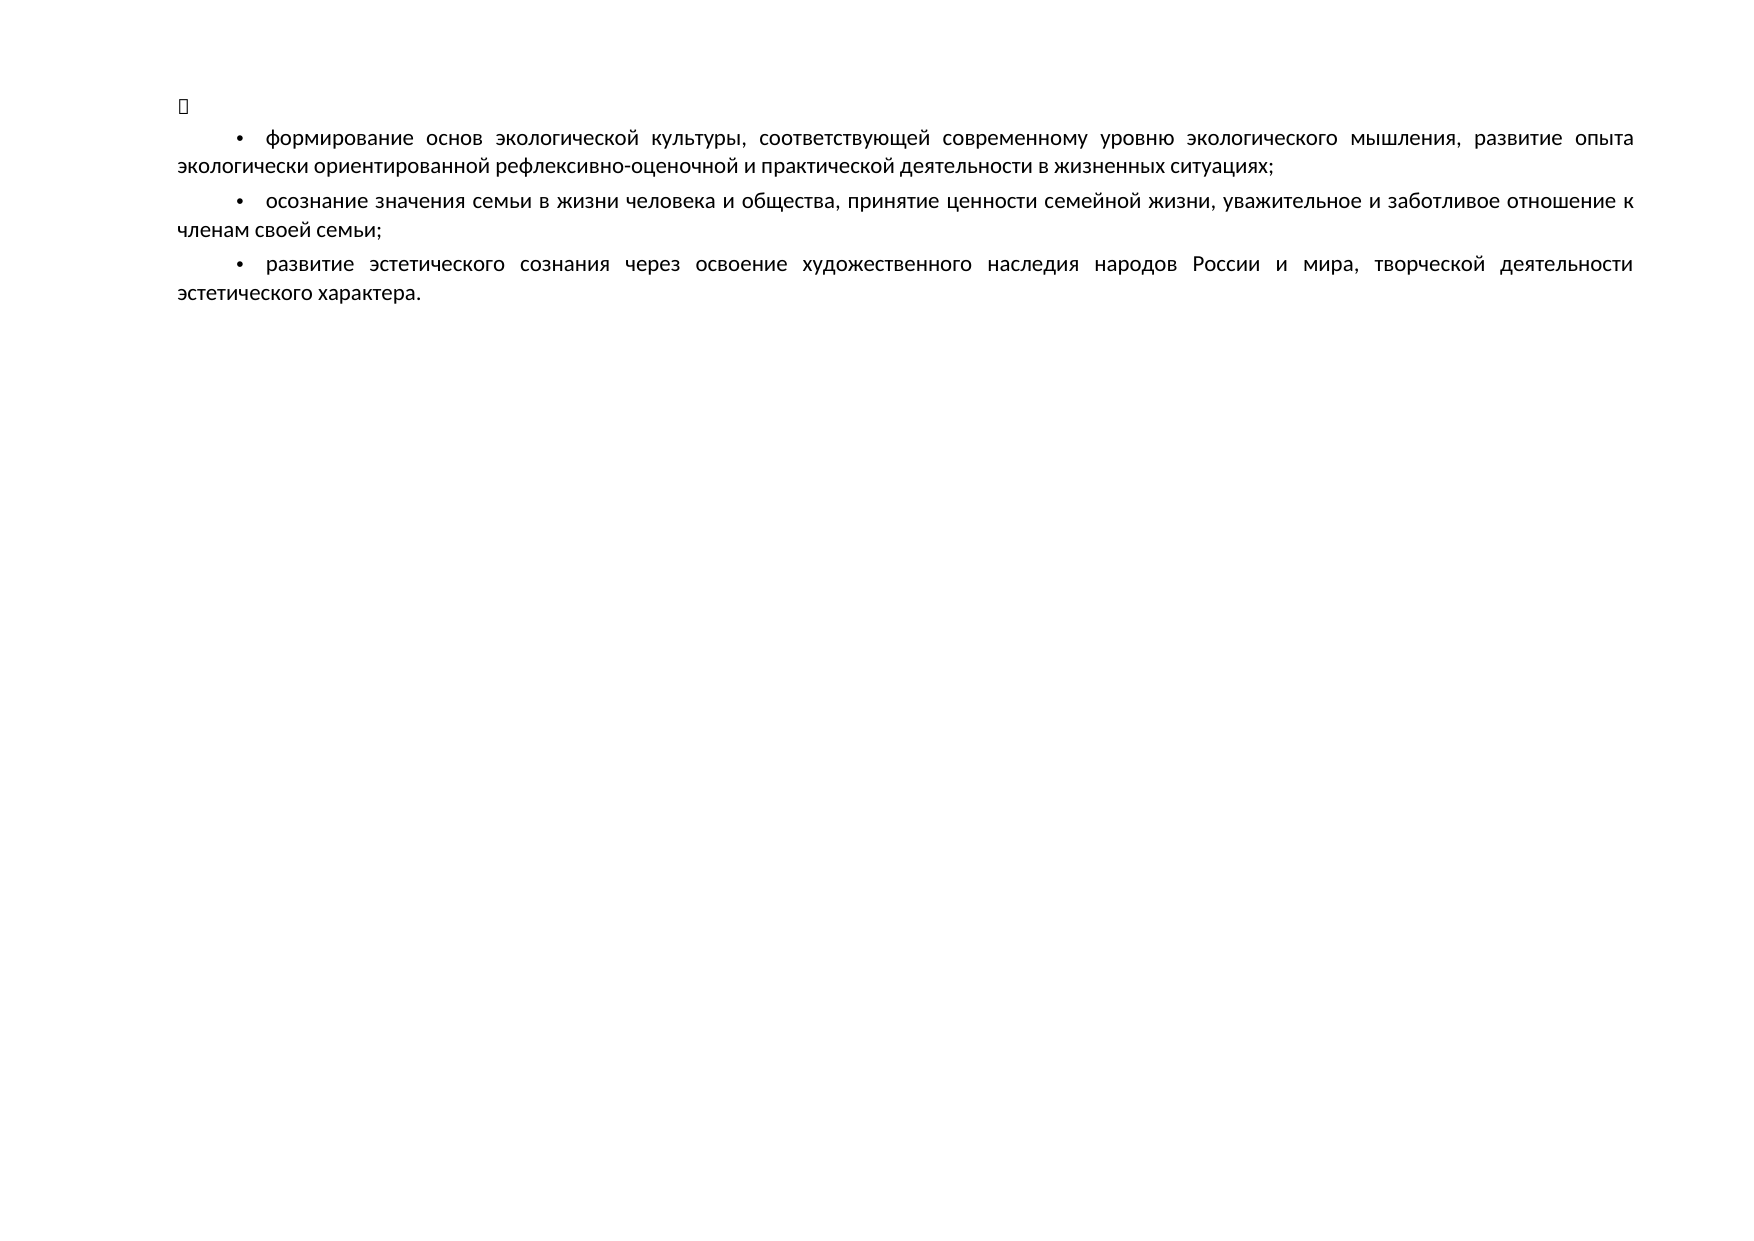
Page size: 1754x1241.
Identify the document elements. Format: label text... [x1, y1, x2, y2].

list осознание значения семьи в жизни человека и общества, принятие ценности семейной жизни, уважительное и заботливое отношение к членам своей семьи; [177, 186, 1635, 243]
list развитие эстетического сознания через освоение художественного наследия народов России и мира, творческой деятельности эстетического характера. [177, 249, 1635, 306]
list формирование основ экологической культуры, соответствующей современному уровню экологического мышления, развитие опыта экологически ориентированной рефлексивно-оценочной и практической деятельности в жизненных ситуациях; [177, 123, 1635, 179]
